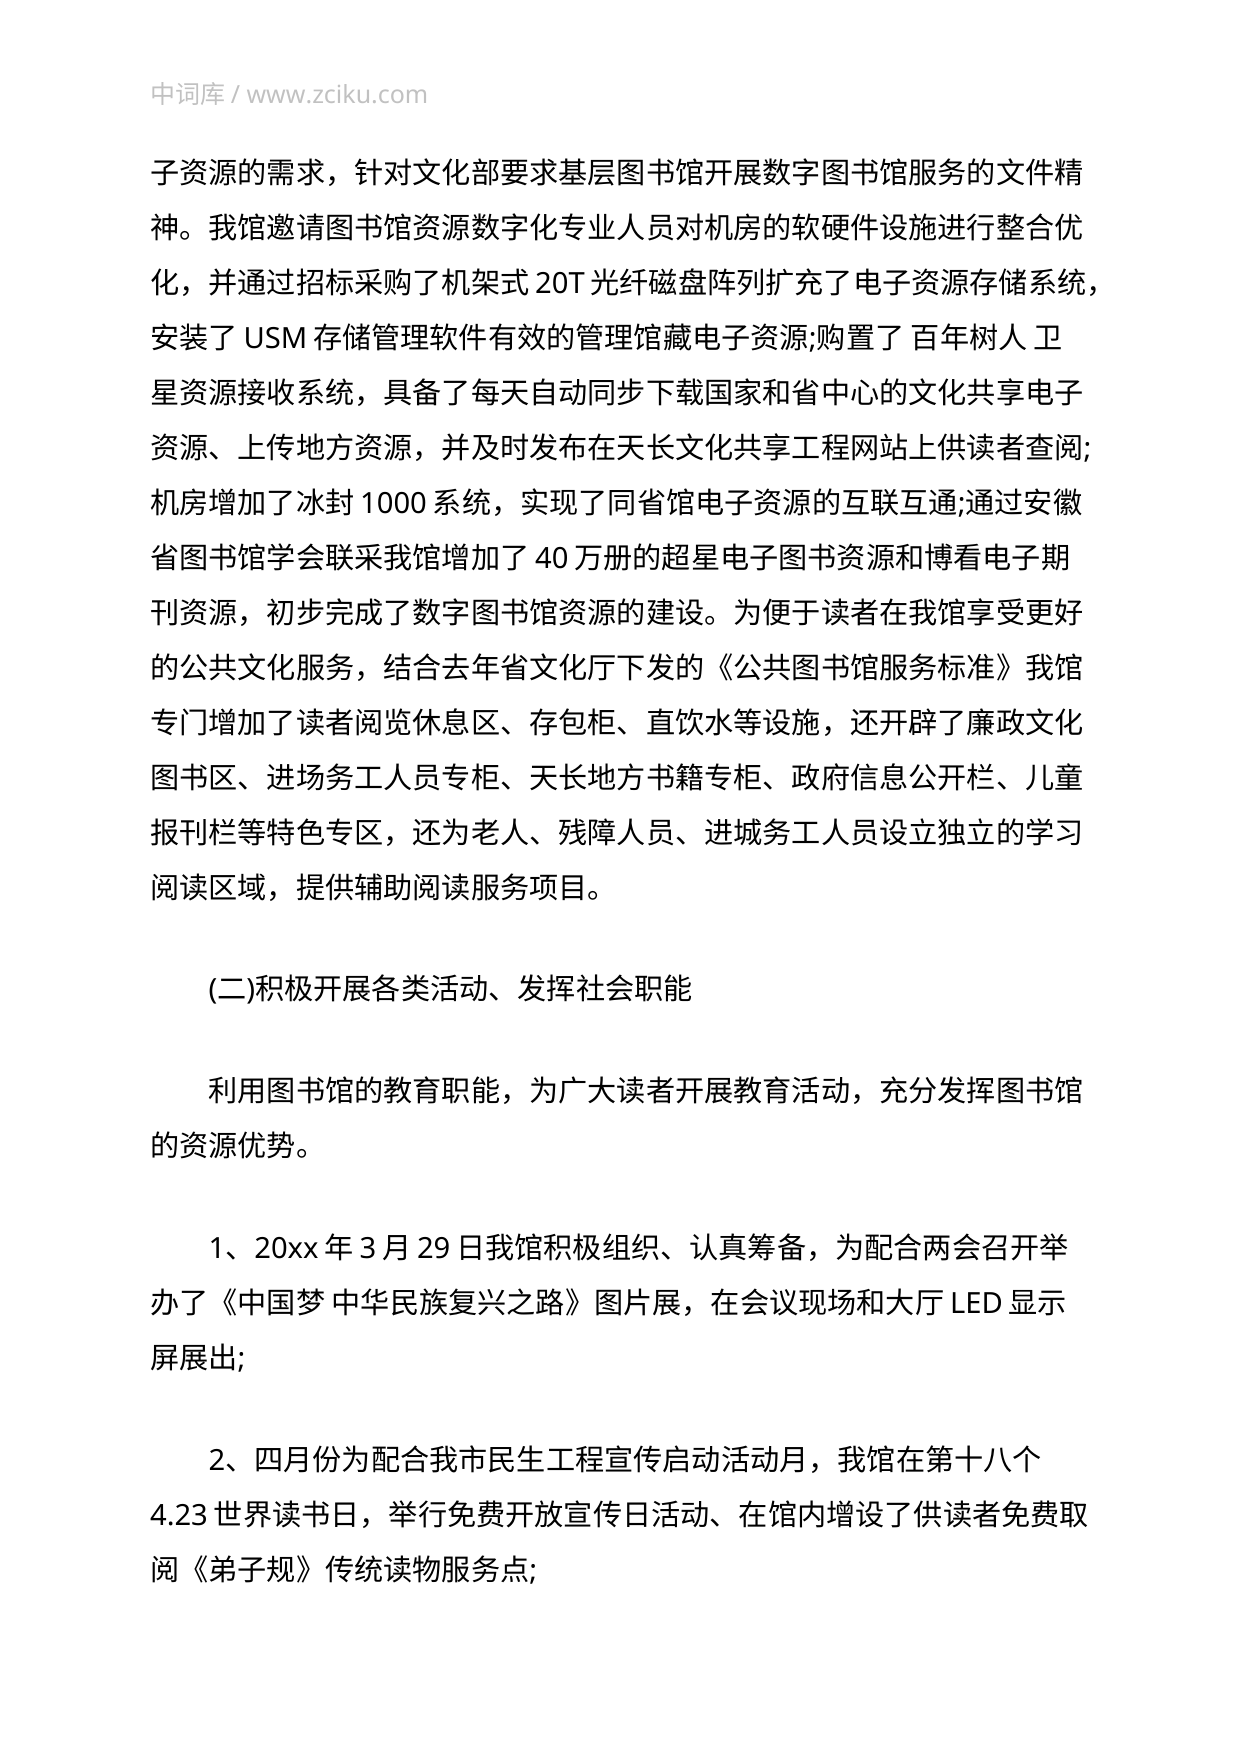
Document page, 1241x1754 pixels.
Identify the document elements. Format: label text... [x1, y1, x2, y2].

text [150, 150, 1090, 906]
text 2、四月份为配合我市民生工程宣传启动活动月，我馆在第十八个4.23世界读书日，举行免费开放宣传日活动、在馆内增设了供读者免费取阅《弟子规》传统读物服务点; [150, 1437, 1090, 1589]
text 1、20xx年3月29日我馆积极组织、认真筹备，为配合两会召开举办了《中国梦 中华民族复兴之路》图片展，在会议现场和大厅LED显示屏展出; [150, 1224, 1090, 1377]
text 利用图书馆的教育职能，为广大读者开展教育活动，充分发挥图书馆的资源优势。 [150, 1068, 1090, 1165]
text (二)积极开展各类活动、发挥社会职能 [150, 966, 1090, 1008]
